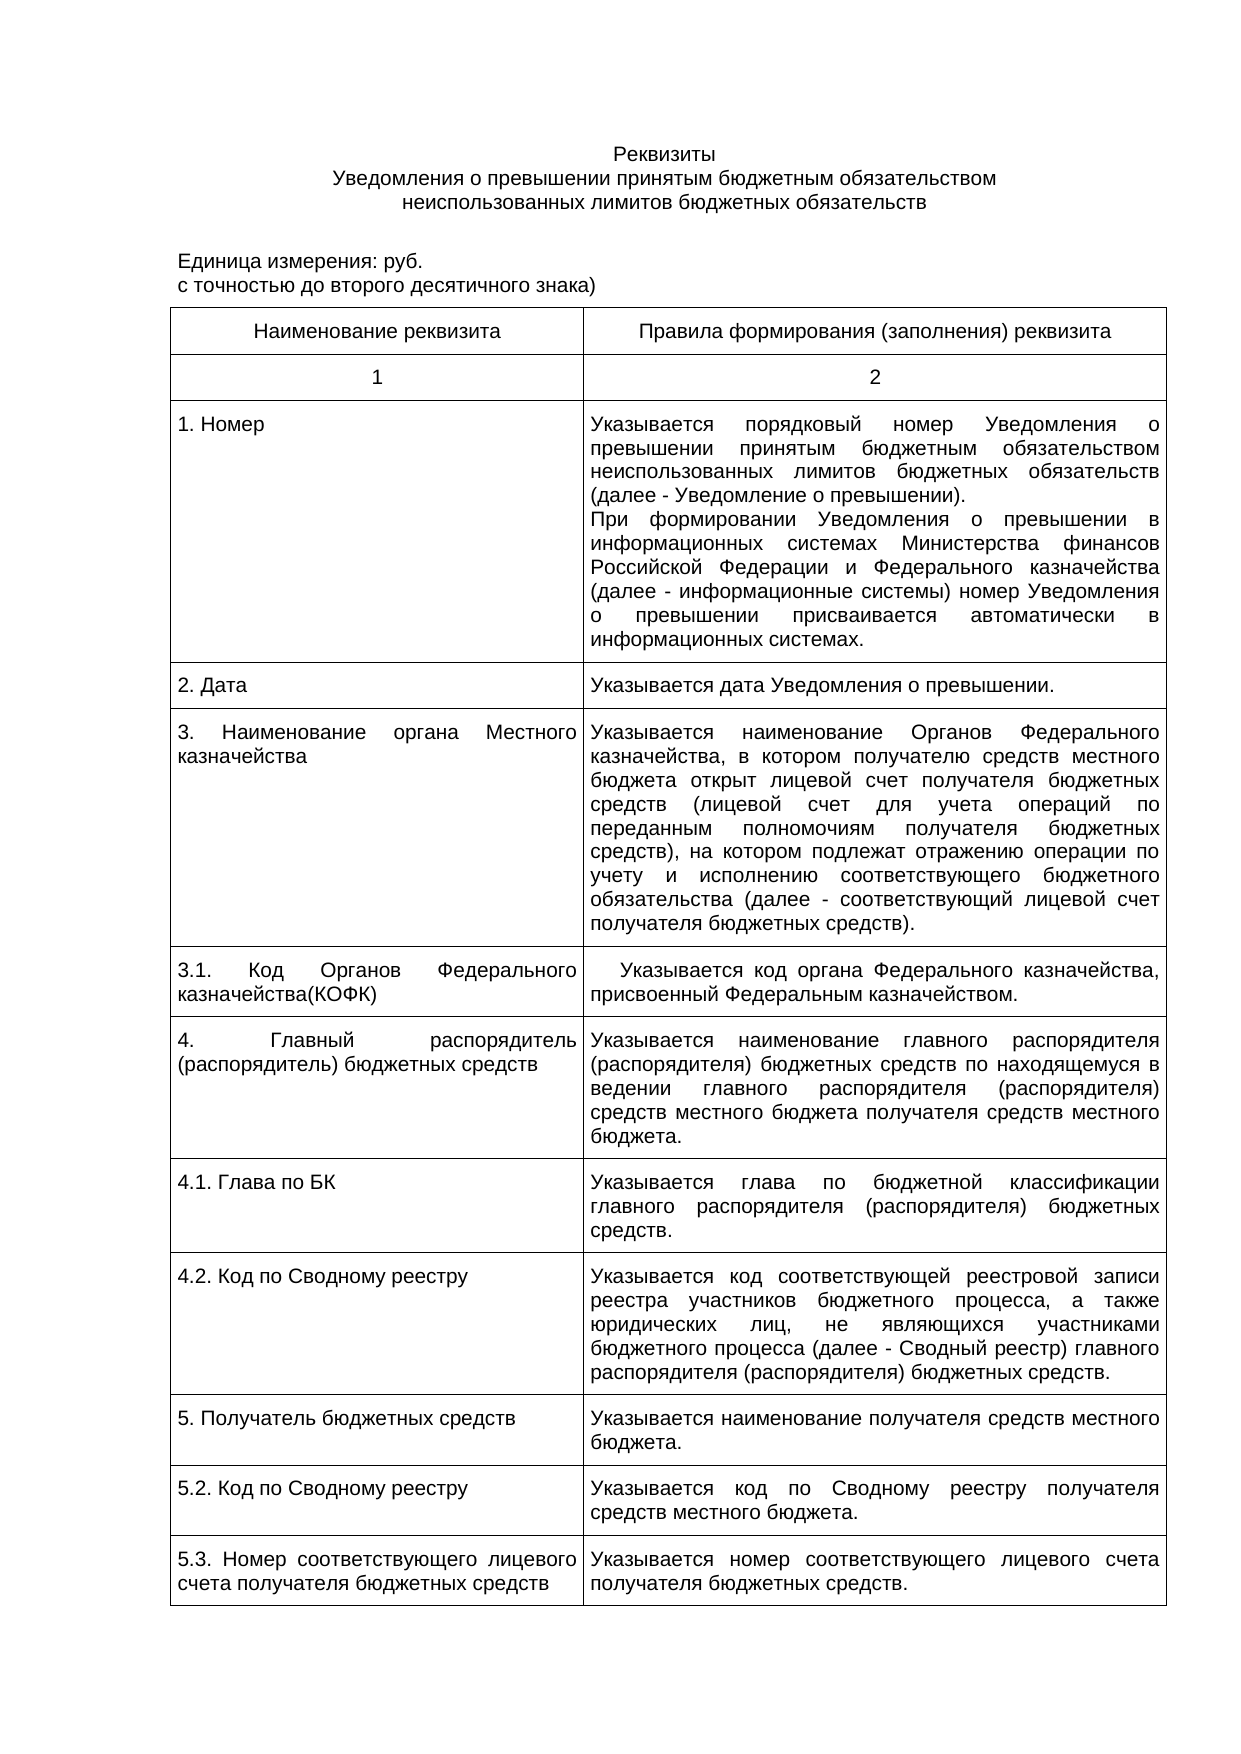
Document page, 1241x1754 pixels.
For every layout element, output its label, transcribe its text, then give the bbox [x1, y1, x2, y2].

table_cell 2. Дата [171, 663, 583, 708]
table_cell 4.2. Код по Сводному реестру [171, 1253, 583, 1394]
table_header Единица измерения: руб. с точностью до второго десятичного знака) [171, 238, 1167, 307]
table_cell 5.2. Код по Сводному реестру [171, 1466, 583, 1535]
table_cell Правила формирования (заполнения) реквизита [584, 308, 1166, 353]
text неиспользованных лимитов бюджетных обязательств [177, 190, 1152, 214]
table_cell 5.3. Номер соответствующего лицевого счета получателя бюджетных средств [171, 1536, 583, 1605]
table_cell Указывается код по Сводному реестру получателя средств местного бюджета. [584, 1466, 1166, 1535]
table_cell 1. Номер [171, 401, 583, 662]
table_cell 4.1. Глава по БК [171, 1159, 583, 1252]
table_cell Указывается код соответствующей реестровой записи реестра участников бюджетного процесса, а также юридических лиц, не являющихся участниками бюджетного процесса (далее - Сводный реестр) главного распорядителя (распорядителя) бюджетных средств. [584, 1253, 1166, 1394]
table_cell Указывается наименование получателя средств местного бюджета. [584, 1395, 1166, 1464]
text Реквизиты [177, 142, 1152, 166]
table_cell Указывается наименование главного распорядителя (распорядителя) бюджетных средств по находящемуся в ведении главного распорядителя (распорядителя) средств местного бюджета получателя средств местного бюджета. [584, 1017, 1166, 1158]
table_cell Указывается код органа Федерального казначейства, присвоенный Федеральным казначейством. [584, 947, 1166, 1016]
table_cell 5. Получатель бюджетных средств [171, 1395, 583, 1464]
table_cell Указывается наименование Органов Федерального казначейства, в котором получателю средств местного бюджета открыт лицевой счет получателя бюджетных средств (лицевой счет для учета операций по переданным полномочиям получателя бюджетных средств), на котором подлежат отражению операции по учету и исполнению соответствующего бюджетного обязательства (далее - соответствующий лицевой счет получателя бюджетных средств). [584, 709, 1166, 946]
table_cell 1 [171, 355, 583, 400]
table_cell 2 [584, 355, 1166, 400]
table_cell Указывается номер соответствующего лицевого счета получателя бюджетных средств. [584, 1536, 1166, 1605]
table_cell Указывается порядковый номер Уведомления о превышении принятым бюджетным обязательством неиспользованных лимитов бюджетных обязательств (далее - Уведомление о превышении). При формировании Уведомления о превышении в информационных системах Министерства финансов Российской Федерации и Федерального казначейства (далее - информационные системы) номер Уведомления о превышении присваивается автоматически в информационных системах. [584, 401, 1166, 662]
table_cell Указывается дата Уведомления о превышении. [584, 663, 1166, 708]
table_cell 3.1. Код Органов Федерального казначейства(КОФК) [171, 947, 583, 1016]
text Уведомления о превышении принятым бюджетным обязательством [177, 166, 1152, 190]
table_cell 4. Главный распорядитель (распорядитель) бюджетных средств [171, 1017, 583, 1158]
table_cell 3. Наименование органа Местного казначейства [171, 709, 583, 946]
table_cell Указывается глава по бюджетной классификации главного распорядителя (распорядителя) бюджетных средств. [584, 1159, 1166, 1252]
table_cell Наименование реквизита [171, 308, 583, 353]
